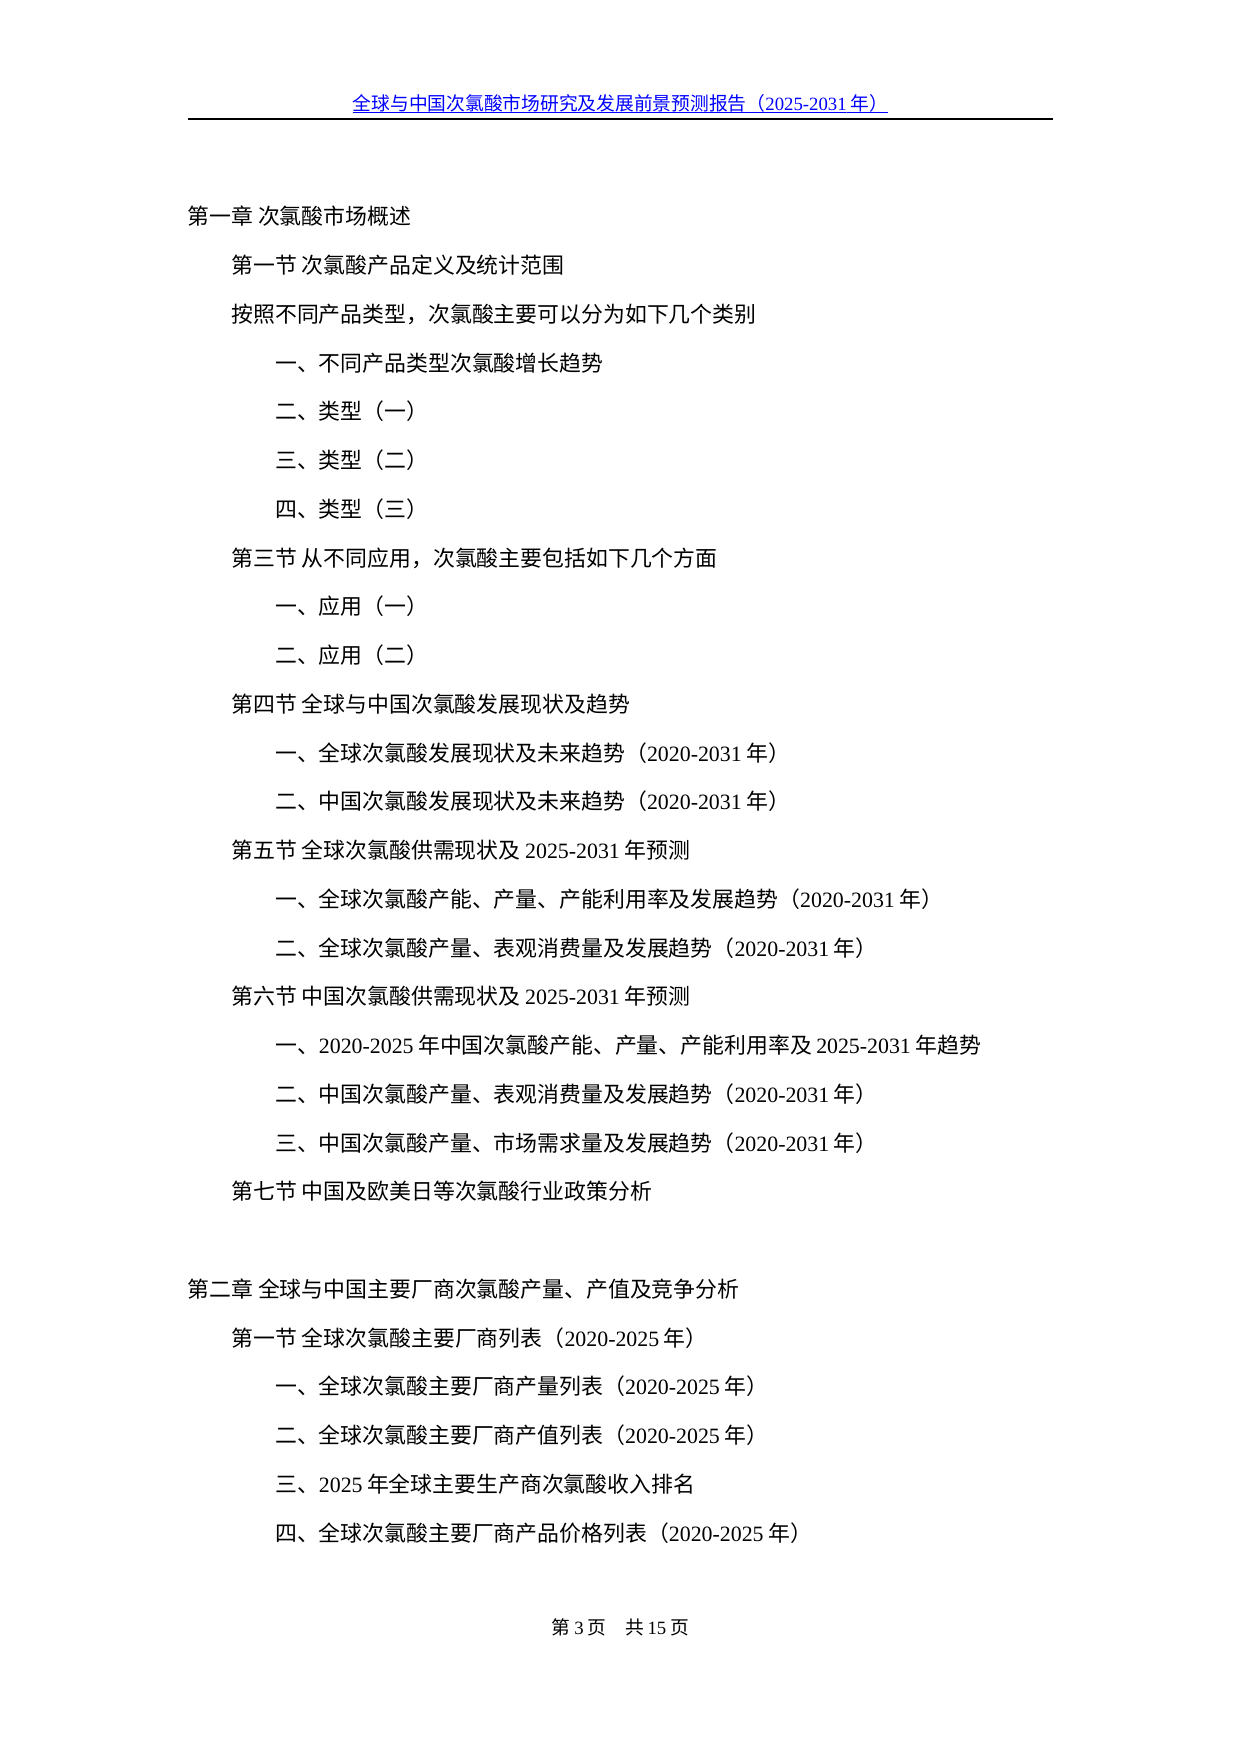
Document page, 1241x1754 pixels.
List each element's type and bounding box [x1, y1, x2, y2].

text [187, 150, 1053, 1548]
